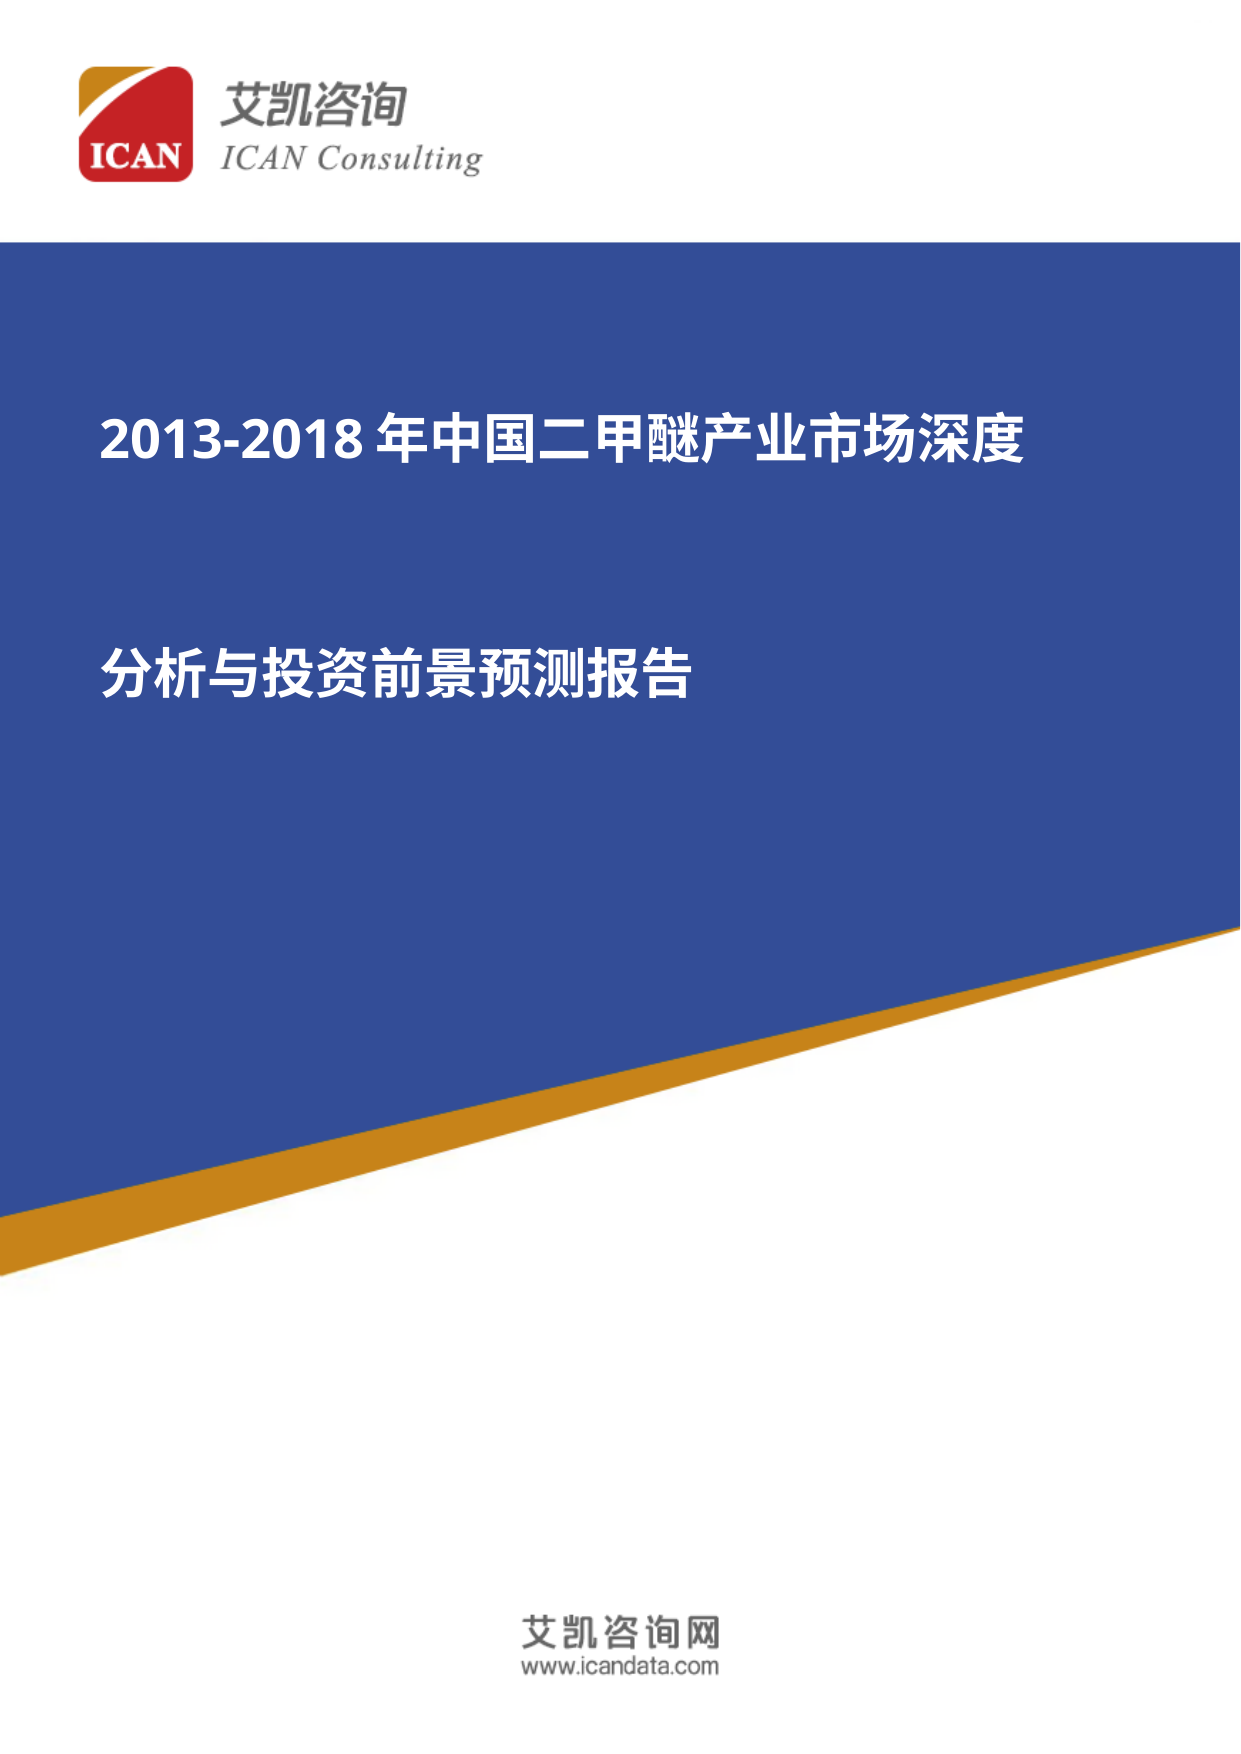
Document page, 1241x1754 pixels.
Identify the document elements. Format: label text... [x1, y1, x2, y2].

picture [0, 5, 1241, 1754]
subtitle 2013-2018年中国二甲醚产业市场深度分析与投资前景预测报告 [99, 386, 1053, 718]
